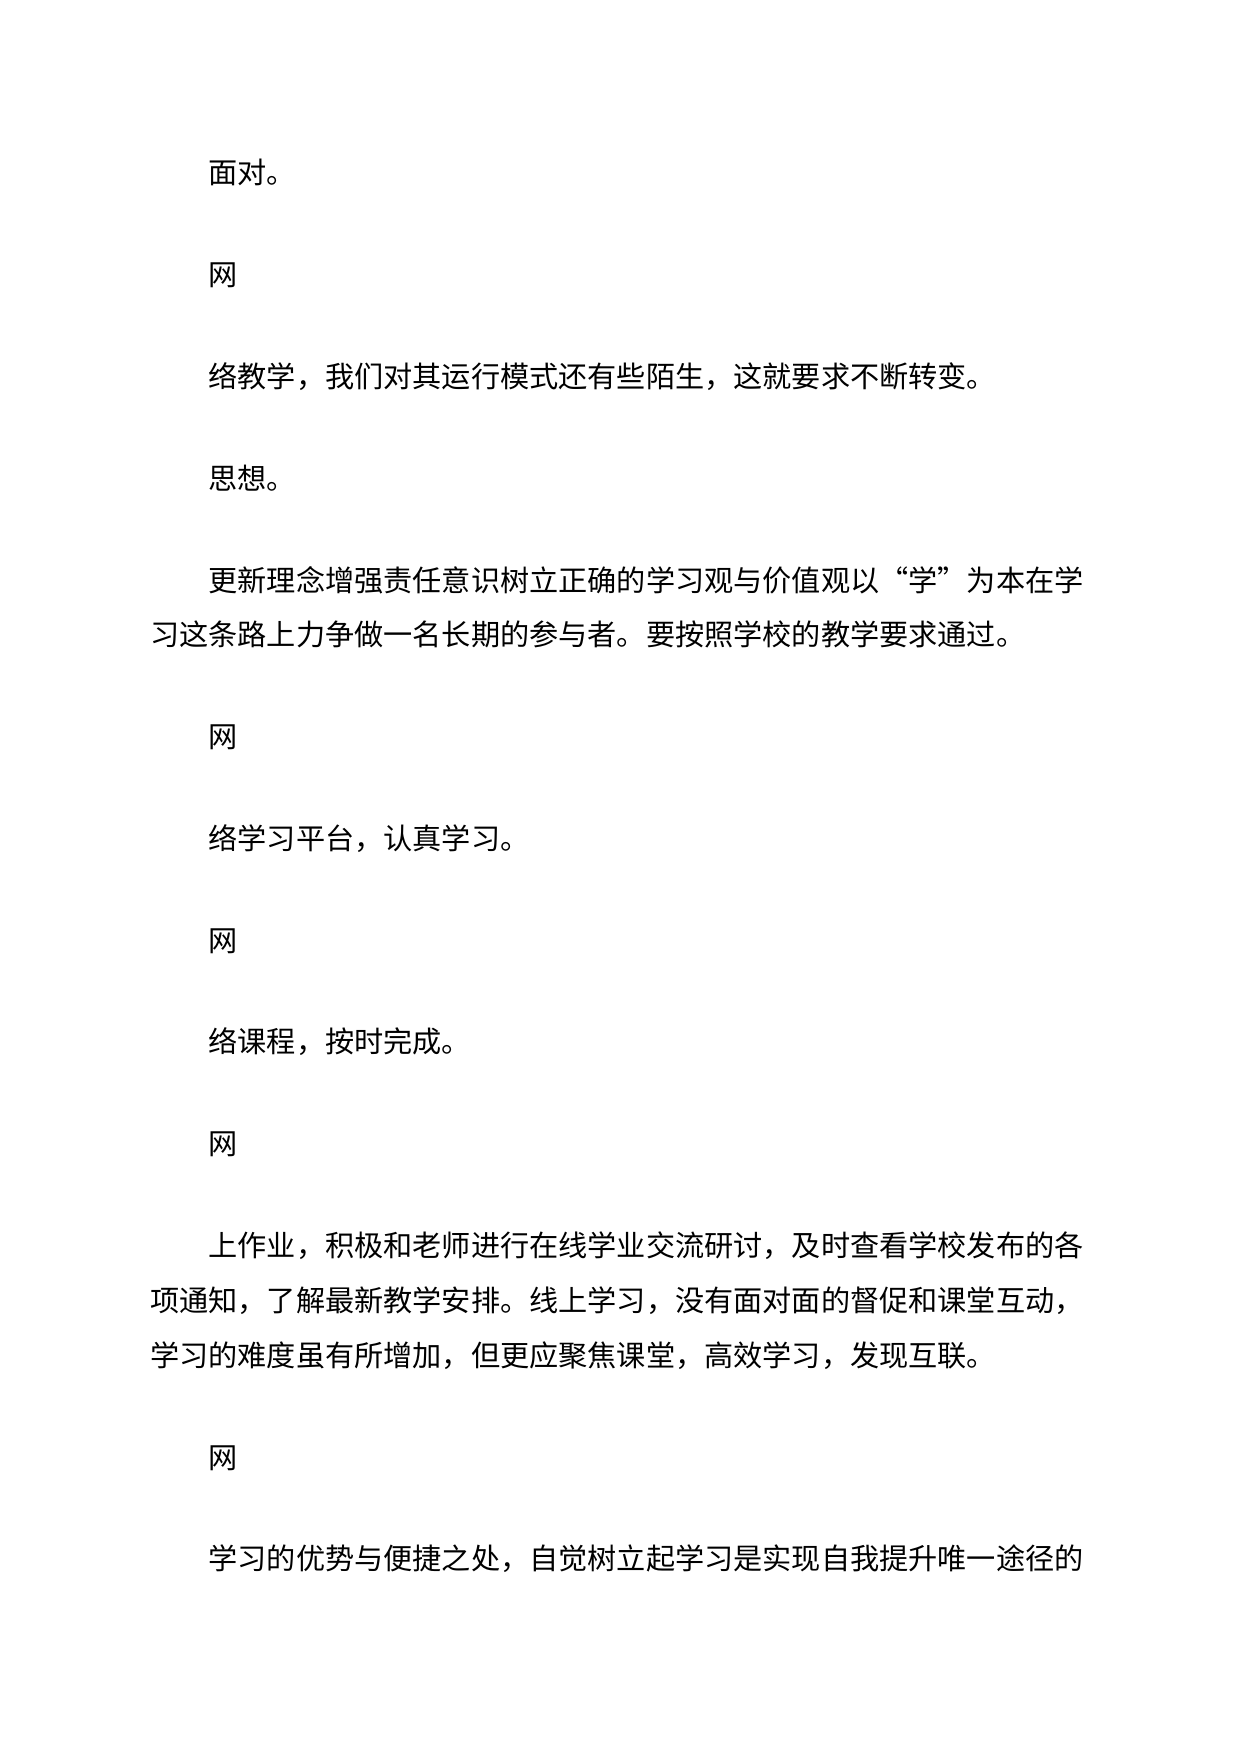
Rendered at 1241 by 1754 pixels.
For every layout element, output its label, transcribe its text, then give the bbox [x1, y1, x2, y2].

text 思想。 [150, 455, 1090, 498]
text 网 [150, 714, 1090, 756]
text 上作业，积极和老师进行在线学业交流研讨，及时查看学校发布的各项通知，了解最新教学安排。线上学习，没有面对面的督促和课堂互动，学习的难度虽有所增加，但更应聚焦课堂，高效学习，发现互联。 [150, 1223, 1090, 1375]
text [150, 1536, 1090, 1578]
text 网 [150, 917, 1090, 959]
text 络教学，我们对其运行模式还有些陌生，这就要求不断转变。 [150, 353, 1090, 396]
text 面对。 [150, 150, 1090, 192]
text 络学习平台，认真学习。 [150, 816, 1090, 858]
text 网 [150, 1434, 1090, 1476]
text 络课程，按时完成。 [150, 1019, 1090, 1061]
text 网 [150, 252, 1090, 294]
text 网 [150, 1121, 1090, 1163]
text 更新理念增强责任意识树立正确的学习观与价值观以“学”为本在学习这条路上力争做一名长期的参与者。要按照学校的教学要求通过。 [150, 557, 1090, 654]
